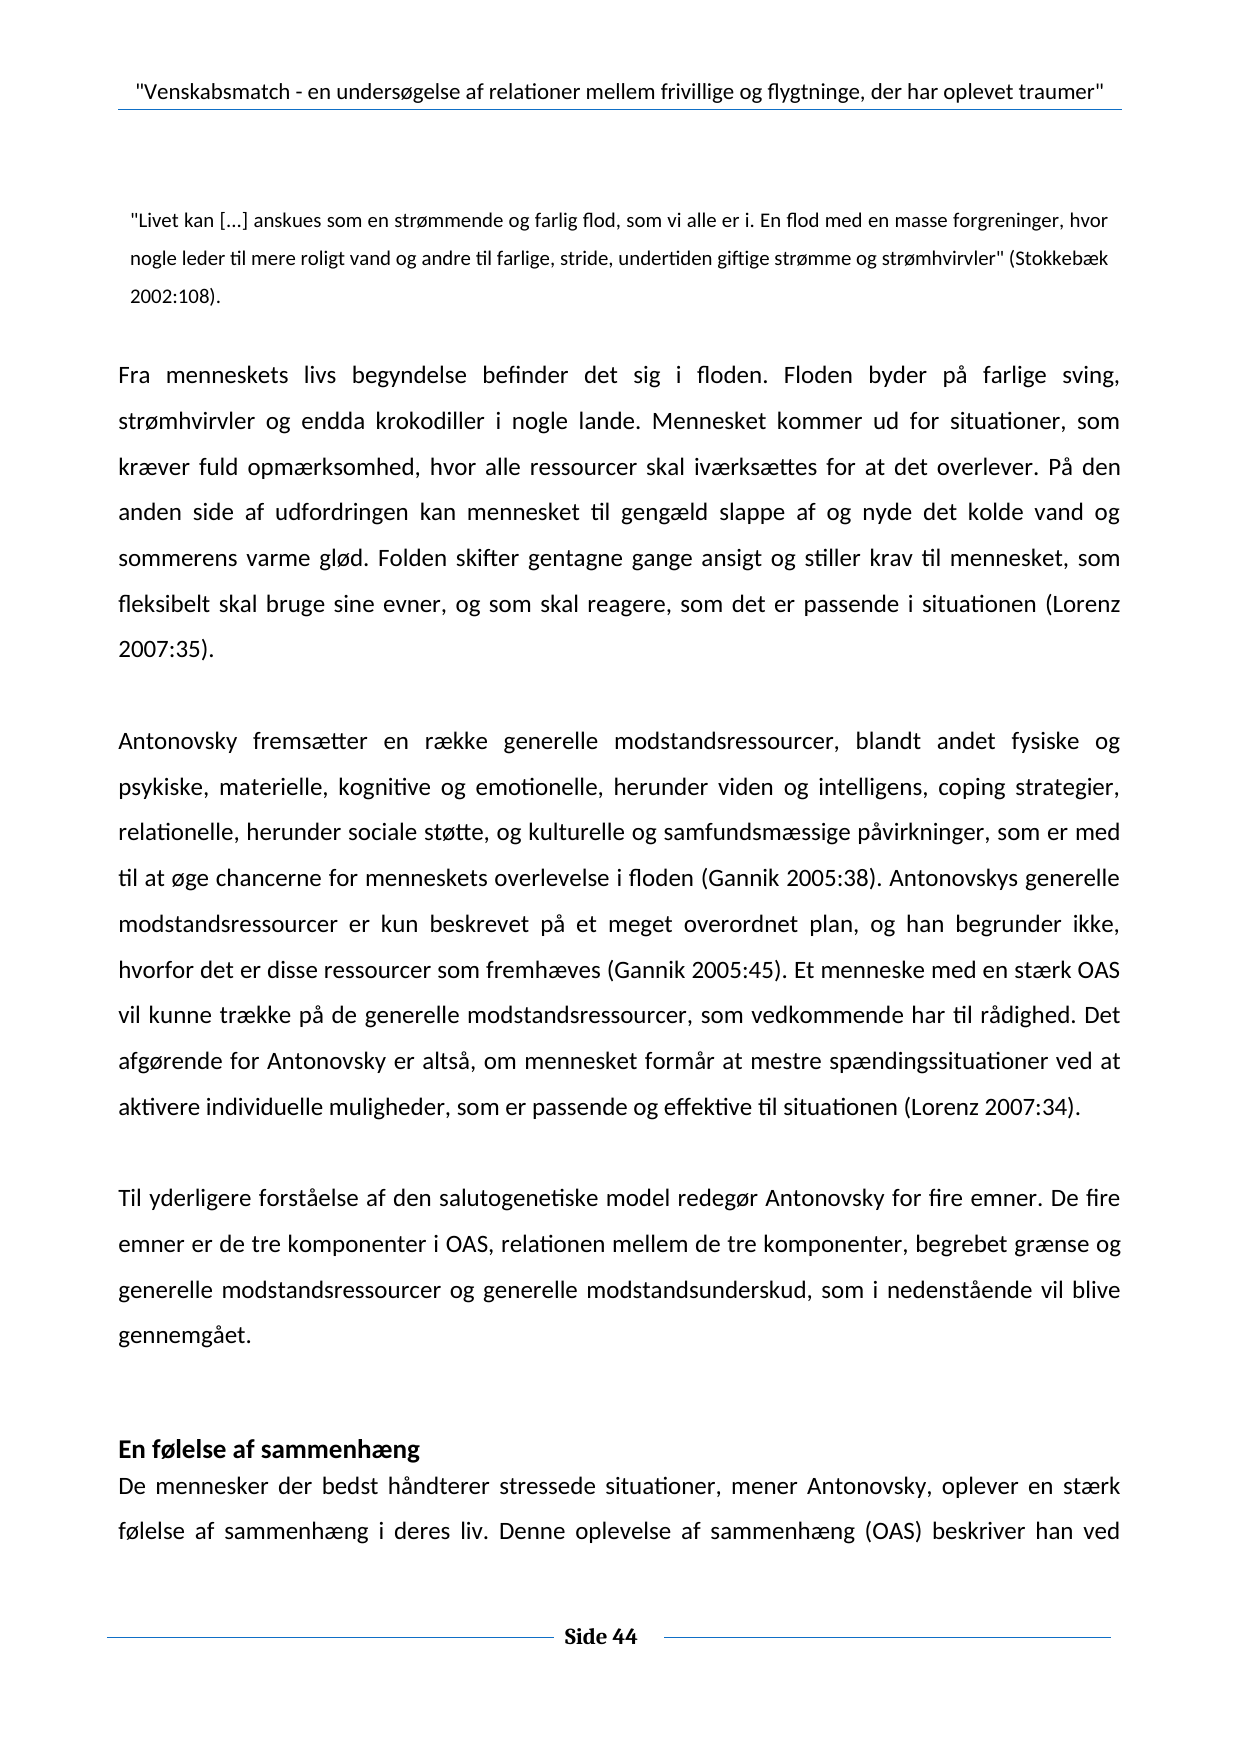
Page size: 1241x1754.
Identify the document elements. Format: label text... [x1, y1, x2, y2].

text Antonovsky fremsætter en række generelle modstandsressourcer, blandt andet fysiske og psykiske, materielle, kognitive og emotionelle, herunder viden og intelligens, coping strategier, relationelle, herunder sociale støtte, og kulturelle og samfundsmæssige påvirkninger, som er med til at øge chancerne for menneskets overlevelse i floden (Gannik 2005:38). Antonovskys generelle modstandsressourcer er kun beskrevet på et meget overordnet plan, og han begrunder ikke, hvorfor det er disse ressourcer som fremhæves (Gannik 2005:45). Et menneske med en stærk OAS vil kunne trække på de generelle modstandsressourcer, som vedkommende har til rådighed. Det afgørende for Antonovsky er altså, om mennesket formår at mestre spændingssituationer ved at aktivere individuelle muligheder, som er passende og effektive til situationen (Lorenz 2007:34). [118, 725, 1122, 1121]
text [118, 1470, 1122, 1546]
text Fra menneskets livs begyndelse befinder det sig i floden. Floden byder på farlige sving, strømhvirvler og endda krokodiller i nogle lande. Mennesket kommer ud for situationer, som kræver fuld opmærksomhed, hvor alle ressourcer skal iværksættes for at det overlever. På den anden side af udfordringen kan mennesket til gengæld slappe af og nyde det kolde vand og sommerens varme glød. Folden skifter gentagne gange ansigt og stiller krav til mennesket, som fleksibelt skal bruge sine evner, og som skal reagere, som det er passende i situationen (Lorenz 2007:35). [118, 359, 1122, 664]
text "Livet kan [...] anskues som en strømmende og farlig flod, som vi alle er i. En flod med en masse forgreninger, hvor nogle leder til mere roligt vand og andre til farlige, stride, undertiden giftige strømme og strømhvirvler" (Stokkebæk 2002:108). [130, 207, 1110, 308]
text Til yderligere forståelse af den salutogenetiske model redegør Antonovsky for fire emner. De fire emner er de tre komponenter i OAS, relationen mellem de tre komponenter, begrebet grænse og generelle modstandsressourcer og generelle modstandsunderskud, som i nedenstående vil blive gennemgået. [118, 1182, 1122, 1350]
subtitle En følelse af sammenhæng [118, 1432, 1122, 1465]
